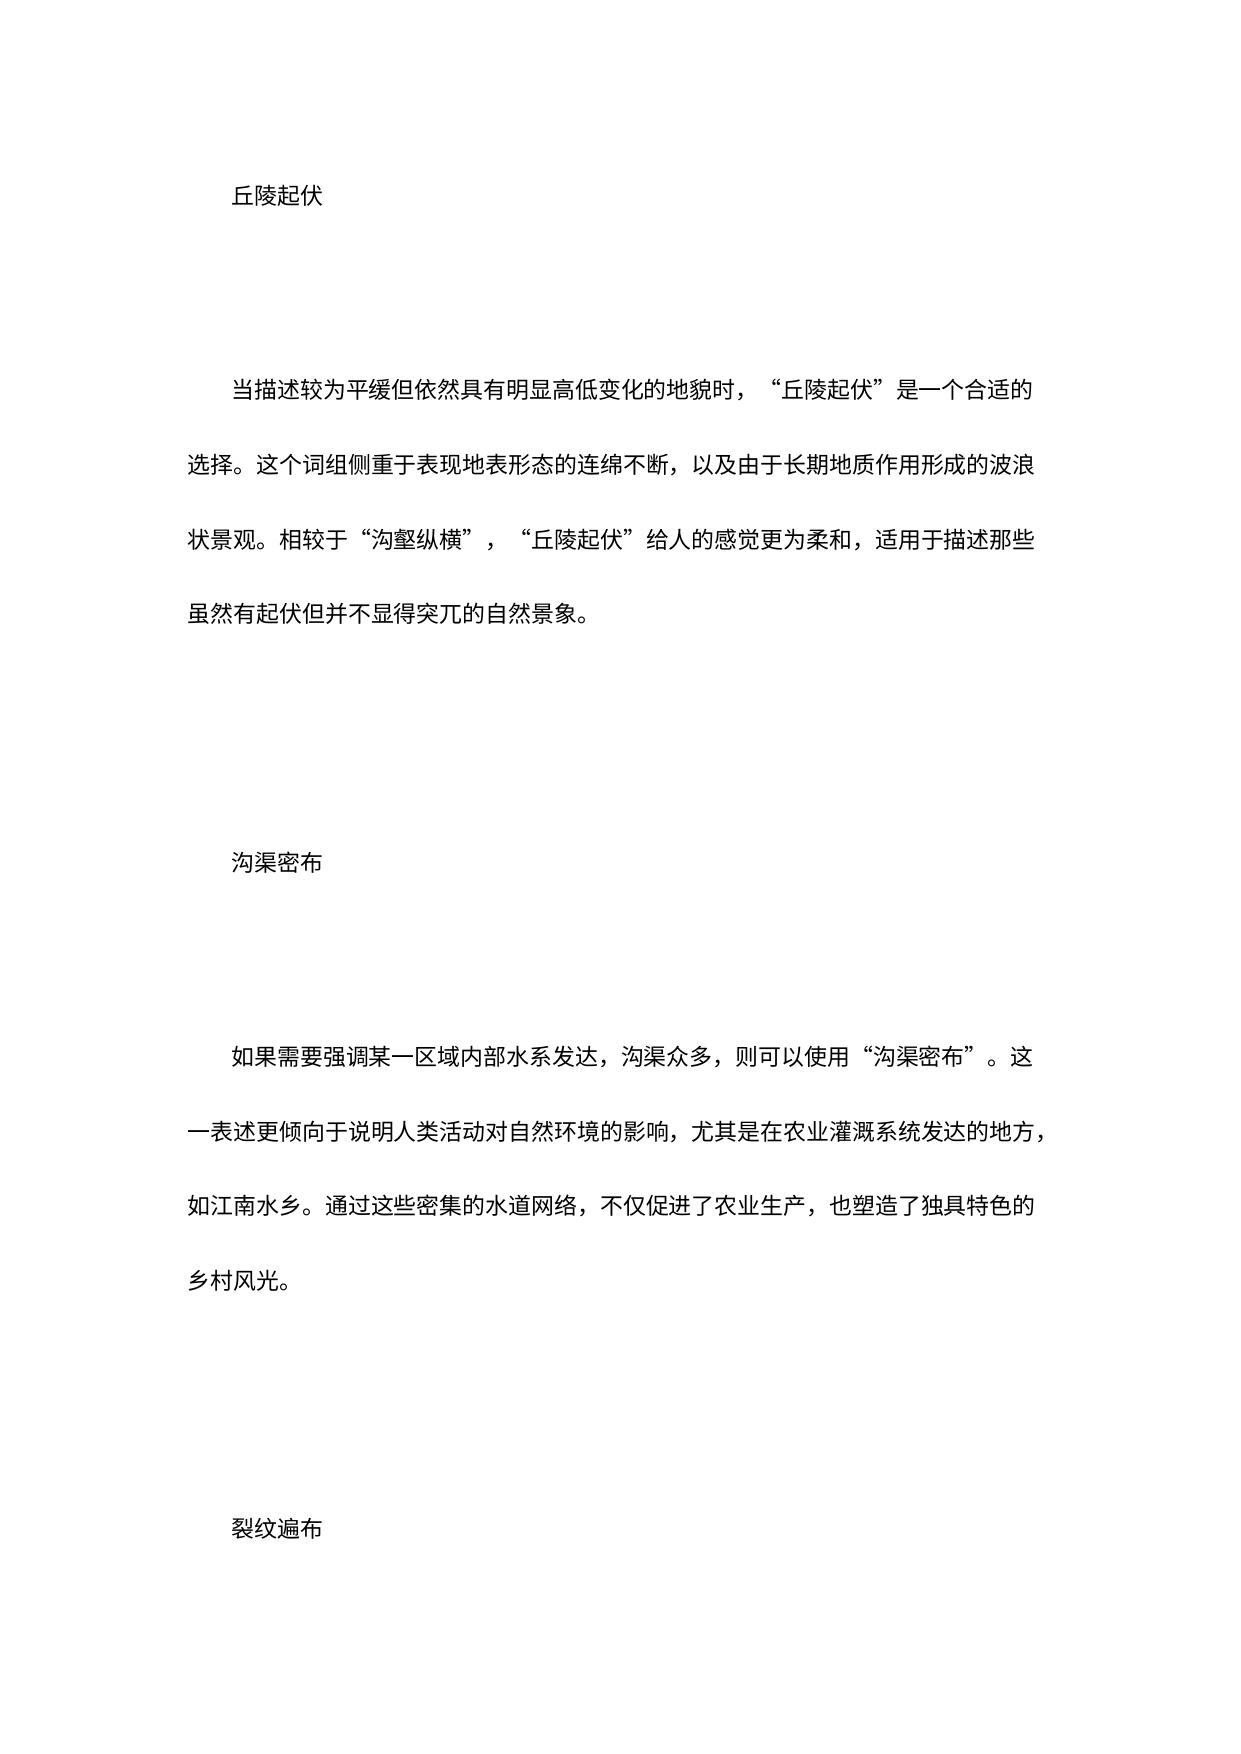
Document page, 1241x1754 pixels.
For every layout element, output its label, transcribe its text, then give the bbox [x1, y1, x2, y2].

text 沟渠密布 [187, 828, 1053, 893]
text 如果需要强调某一区域内部水系发达，沟渠众多，则可以使用“沟渠密布”。这一表述更倾向于说明人类活动对自然环境的影响，尤其是在农业灌溉系统发达的地方，如江南水乡。通过这些密集的水道网络，不仅促进了农业生产，也塑造了独具特色的乡村风光。 [187, 1023, 1053, 1312]
text 当描述较为平缓但依然具有明显高低变化的地貌时，“丘陵起伏”是一个合适的选择。这个词组侧重于表现地表形态的连绵不断，以及由于长期地质作用形成的波浪状景观。相较于“沟壑纵横”，“丘陵起伏”给人的感觉更为柔和，适用于描述那些虽然有起伏但并不显得突兀的自然景象。 [187, 356, 1053, 645]
text 裂纹遍布 [187, 1495, 1053, 1560]
text 丘陵起伏 [187, 162, 1053, 227]
